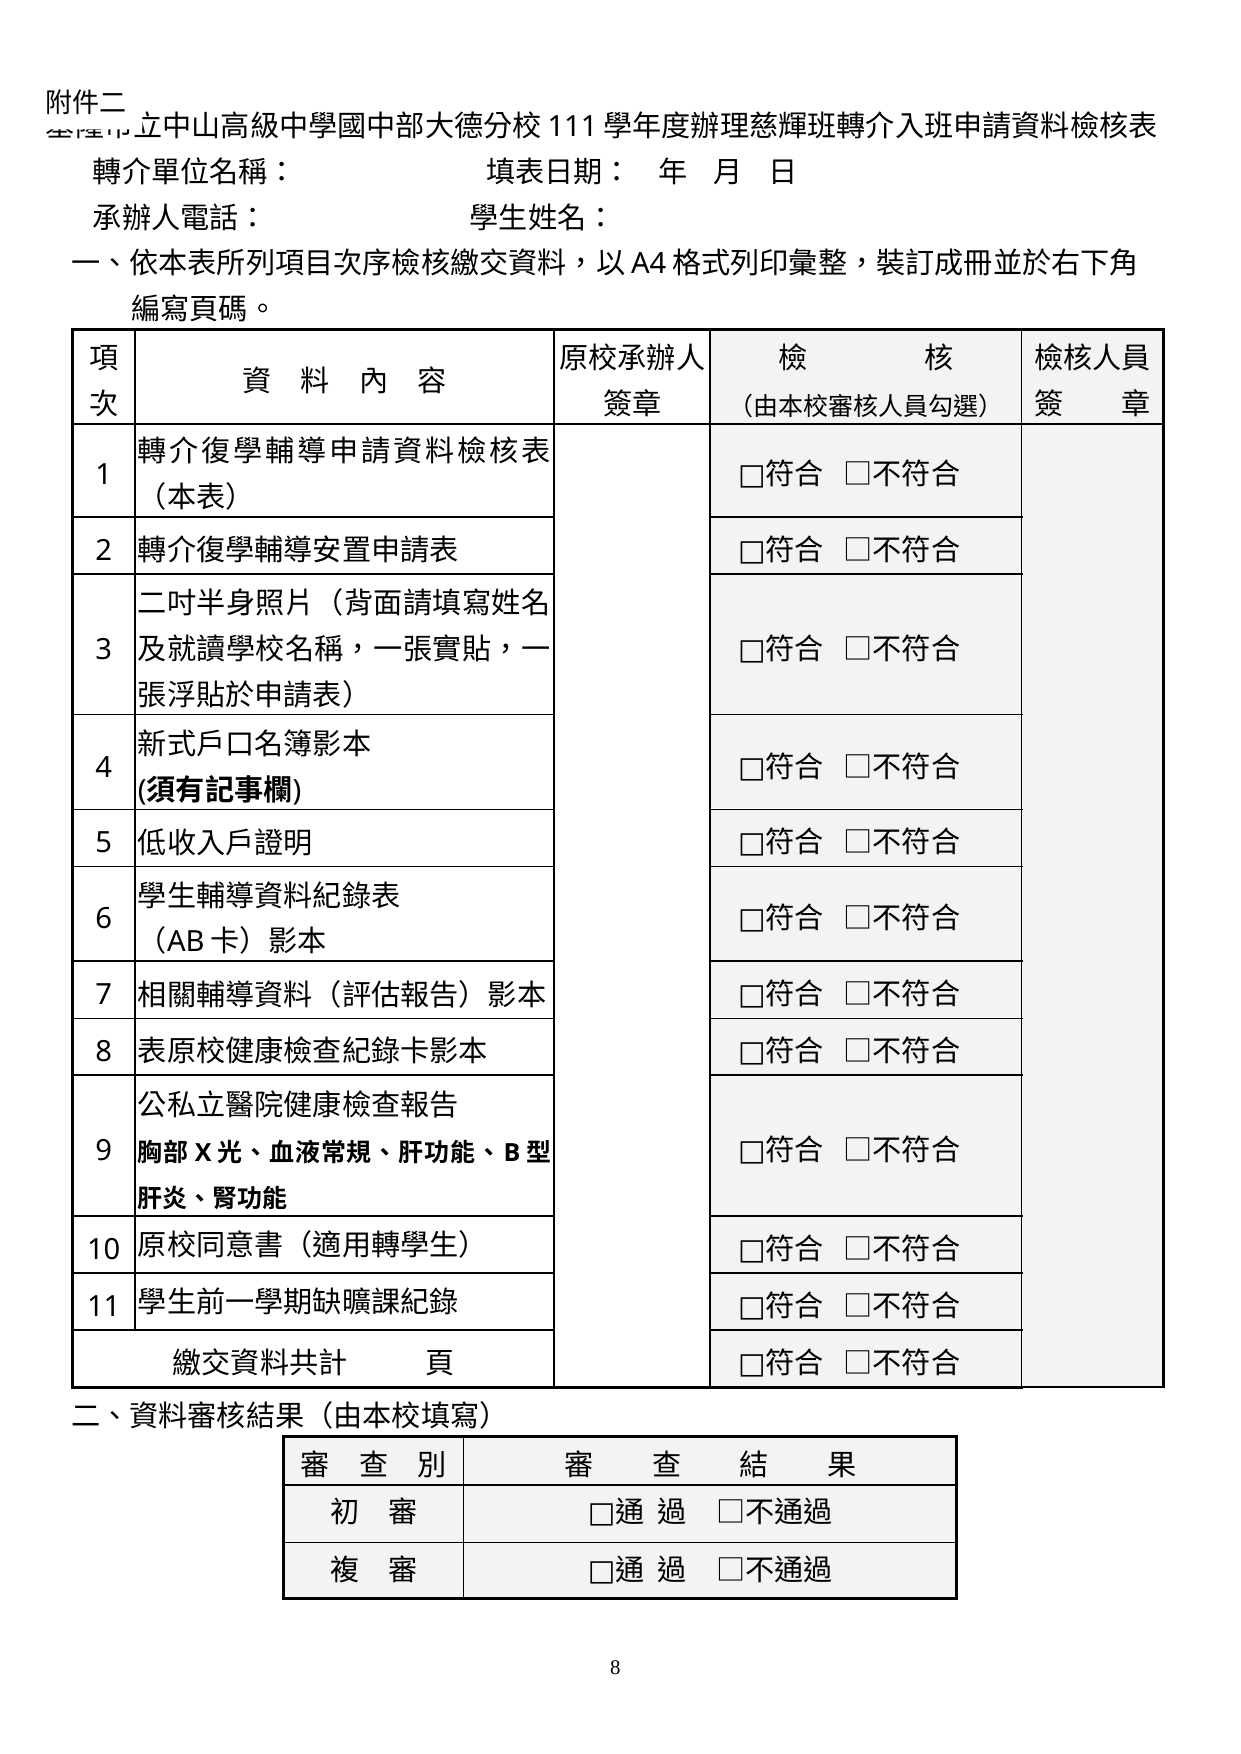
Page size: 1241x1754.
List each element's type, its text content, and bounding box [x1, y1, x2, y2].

table_header 審 查 結 果 [464, 1438, 955, 1484]
text 承辦人電話： 學生姓名： [71, 191, 1169, 236]
table_cell 表原校健康檢查紀錄卡影本 [136, 1019, 553, 1074]
table_cell 學生前一學期缺曠課紀錄 [136, 1274, 553, 1329]
table_cell 二吋半身照片（背面請填寫姓名及就讀學校名稱，一張實貼，一張浮貼於申請表） [136, 575, 553, 714]
text 基隆市立中山高級中學國中部大德分校111學年度辦理慈輝班轉介入班申請資料檢核表 [33, 99, 1169, 145]
table_cell □符合 □不符合 [711, 867, 1021, 960]
table_header 審 查 別 [285, 1438, 463, 1484]
table_header 檢 核 （由本校審核人員勾選） [711, 331, 1021, 423]
table_cell □符合 □不符合 [711, 1019, 1021, 1074]
table_header 資 料 內 容 [136, 331, 553, 423]
table_cell □符合 □不符合 [711, 810, 1021, 866]
table_cell 新式戶口名簿影本 (須有記事欄) [136, 715, 553, 808]
table_cell 低收入戶證明 [136, 810, 553, 866]
table_cell 6 [74, 867, 134, 960]
table_cell 轉介復學輔導安置申請表 [136, 518, 553, 573]
table_cell 1 [74, 425, 134, 516]
table_header 項次 [74, 331, 134, 423]
table_cell 3 [74, 575, 134, 714]
table_cell [555, 425, 709, 1386]
table_cell [1022, 425, 1162, 1386]
table_cell 10 [74, 1217, 134, 1272]
table_cell 4 [74, 715, 134, 808]
table_cell 11 [74, 1274, 134, 1329]
table_cell □符合 □不符合 [711, 518, 1021, 573]
table_cell 複 審 [285, 1543, 463, 1597]
text 一、依本表所列項目次序檢核繳交資料，以A4格式列印彙整，裝訂成冊並於右下角編寫頁碼。 [71, 236, 1146, 328]
table_cell 初 審 [285, 1486, 463, 1541]
table_cell □符合 □不符合 [711, 1076, 1021, 1215]
table_cell 7 [74, 962, 134, 1017]
table_cell 5 [74, 810, 134, 866]
table_cell □符合 □不符合 [711, 1217, 1021, 1272]
table_cell □符合 □不符合 [711, 715, 1021, 808]
table_cell □符合 □不符合 [711, 1331, 1021, 1386]
table_cell 9 [74, 1076, 134, 1215]
table_cell □符合 □不符合 [711, 962, 1021, 1017]
table_cell □符合 □不符合 [711, 575, 1021, 714]
table_cell □符合 □不符合 [711, 425, 1021, 516]
table_header 原校承辦人簽章 [555, 331, 709, 423]
table_cell □通 過 □不通過 [464, 1543, 955, 1597]
table_cell □通 過 □不通過 [464, 1486, 955, 1541]
text 二、資料審核結果（由本校填寫） [71, 1389, 1169, 1435]
table_cell 2 [74, 518, 134, 573]
table_cell 8 [74, 1019, 134, 1074]
text 轉介單位名稱： 填表日期： 年 月 日 [71, 145, 1169, 191]
table_cell 轉介復學輔導申請資料檢核表（本表） [136, 425, 553, 516]
table_header 檢核人員 簽 章 [1022, 331, 1162, 423]
table_cell □符合 □不符合 [711, 1274, 1021, 1329]
table_cell 原校同意書（適用轉學生） [136, 1217, 553, 1272]
table_cell 繳交資料共計 頁 [74, 1331, 553, 1386]
table_cell 學生輔導資料紀錄表 （AB卡）影本 [136, 867, 553, 960]
table_cell 相關輔導資料（評估報告）影本 [136, 962, 553, 1017]
table_cell 公私立醫院健康檢查報告 胸部X光、血液常規、肝功能、B型肝炎、腎功能 [136, 1076, 553, 1215]
